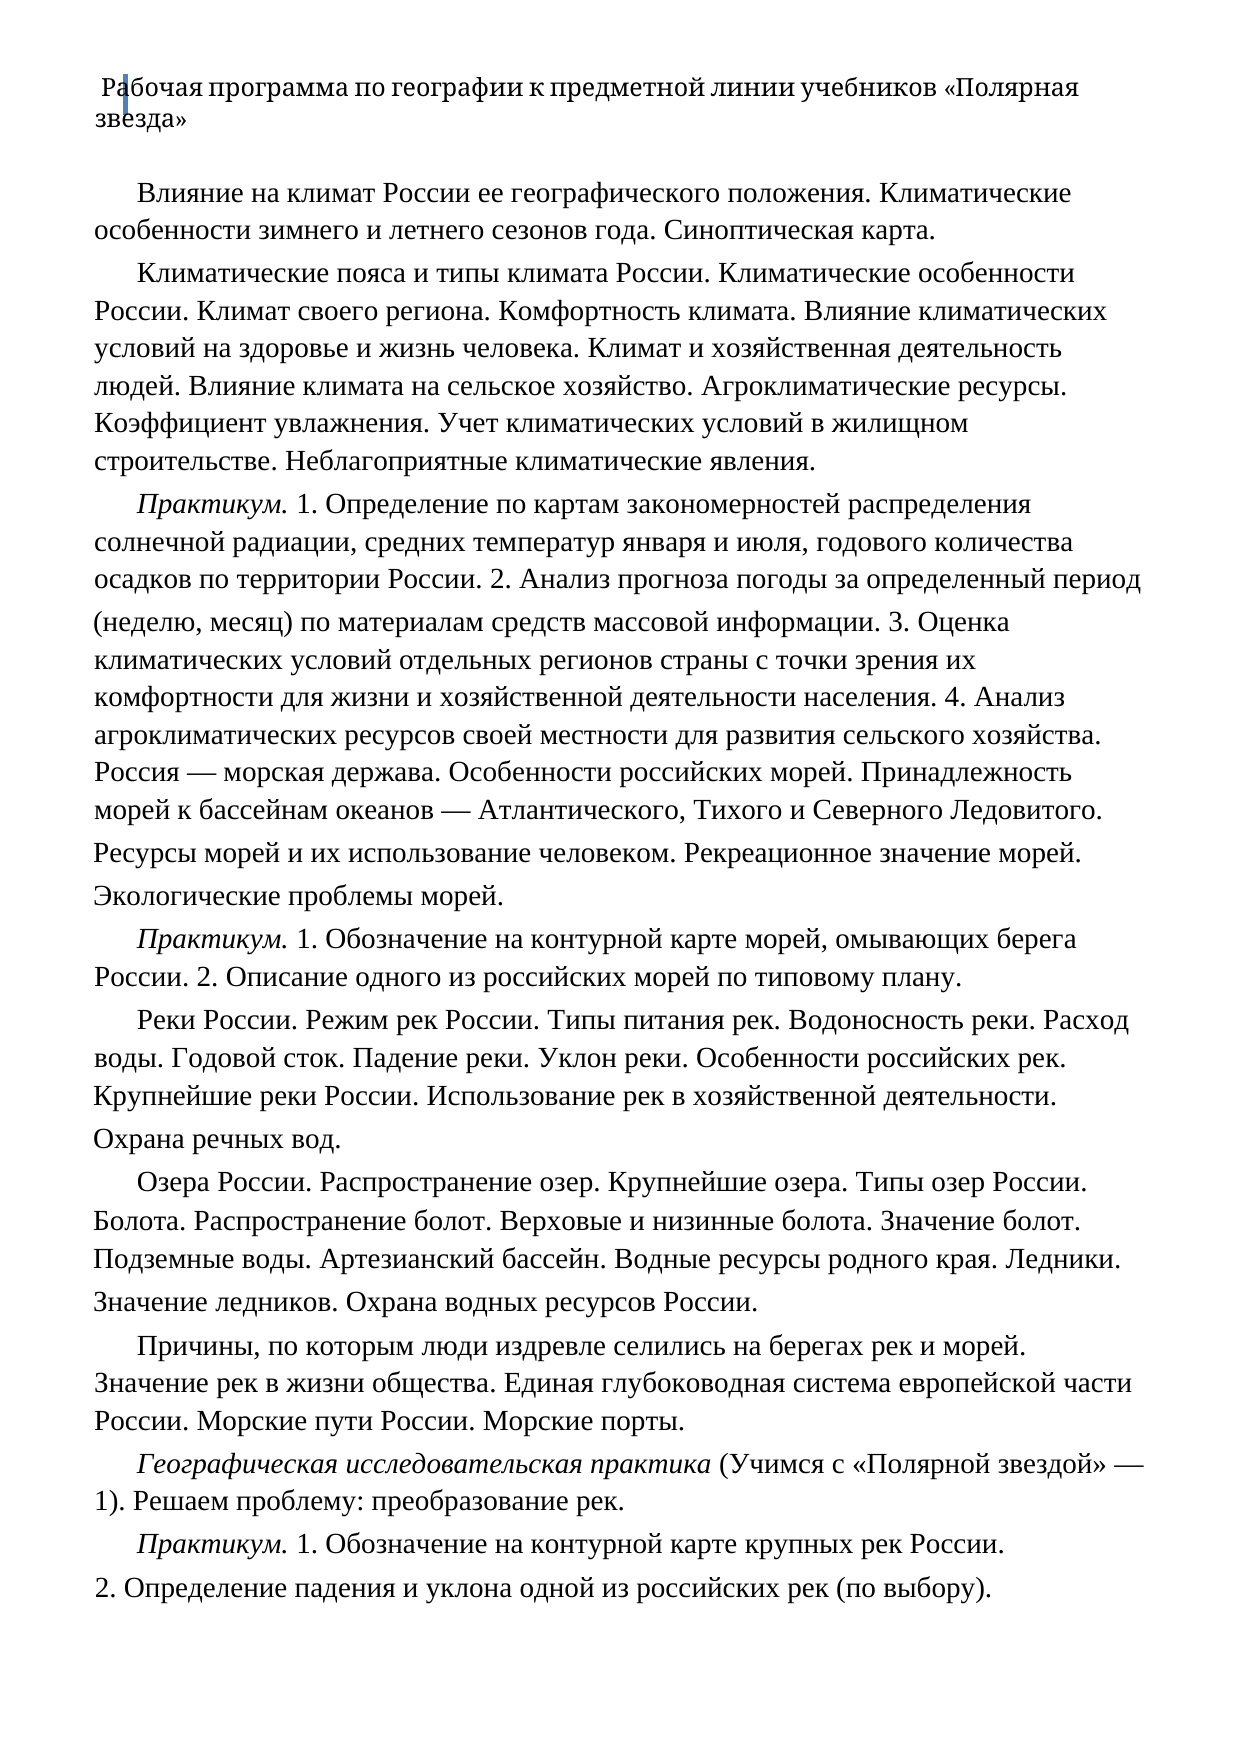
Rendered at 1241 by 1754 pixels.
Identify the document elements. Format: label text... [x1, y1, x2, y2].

text Охрана речных вод. [93, 1121, 1146, 1155]
text (неделю, месяц) по материалам средств массовой информации. 3. Оценка климатических условий отдельных регионов страны с точки зрения их комфортности для жизни и хозяйственной деятельности населения. 4. Анализ агроклиматических ресурсов своей местности для развития сельского хозяйства. Россия — морская держава. Особенности российских морей. Принадлежность морей к бассейнам океанов — Атлантического, Тихого и Северного Ледовитого. [93, 604, 1146, 826]
text Практикум. 1. Обозначение на контурной карте морей, омывающих берега России. 2. Описание одного из российских морей по типовому плану. [93, 922, 1146, 993]
text Географическая исследовательская практика (Учимся с «Полярной звездой» — 1). Решаем проблему: преобразование рек. [93, 1446, 1146, 1517]
text Подземные воды. Артезианский бассейн. Водные ресурсы родного края. Ледники. [93, 1241, 1146, 1275]
text Болота. Распространение болот. Верховые и низинные болота. Значение болот. [93, 1203, 1146, 1236]
text Практикум. 1. Обозначение на контурной карте крупных рек России. [93, 1527, 1146, 1560]
text Реки России. Режим рек России. Типы питания рек. Водоносность реки. Расход воды. Годовой сток. Падение реки. Уклон реки. Особенности российских рек. [93, 1002, 1146, 1073]
text Экологические проблемы морей. [93, 878, 1146, 912]
list Определение падения и уклона одной из российских рек (по выбору). [94, 1570, 1146, 1603]
text Крупнейшие реки России. Использование рек в хозяйственной деятельности. [93, 1078, 1146, 1112]
text Ресурсы морей и их использование человеком. Рекреационное значение морей. [93, 835, 1146, 869]
text Влияние на климат России ее географического положения. Климатические особенности зимнего и летнего сезонов года. Синоптическая карта. [93, 175, 1146, 246]
text Значение ледников. Охрана водных ресурсов России. [93, 1284, 1146, 1318]
text Практикум. 1. Определение по картам закономерностей распределения солнечной радиации, средних температур января и июля, годового количества осадков по территории России. 2. Анализ прогноза погоды за определенный период [93, 486, 1146, 595]
text Озера России. Распространение озер. Крупнейшие озера. Типы озер России. [93, 1164, 1146, 1198]
text Климатические пояса и типы климата России. Климатические особенности России. Климат своего региона. Комфортность климата. Влияние климатических условий на здоровье и жизнь человека. Климат и хозяйственная деятельность людей. Влияние климата на сельское хозяйство. Агроклиматические ресурсы. Коэффициент увлажнения. Учет климатических условий в жилищном строительстве. Неблагоприятные климатические явления. [93, 256, 1146, 477]
text Причины, по которым люди издревле селились на берегах рек и морей. Значение рек в жизни общества. Единая глубоководная система европейской части России. Морские пути России. Морские порты. [93, 1328, 1146, 1436]
